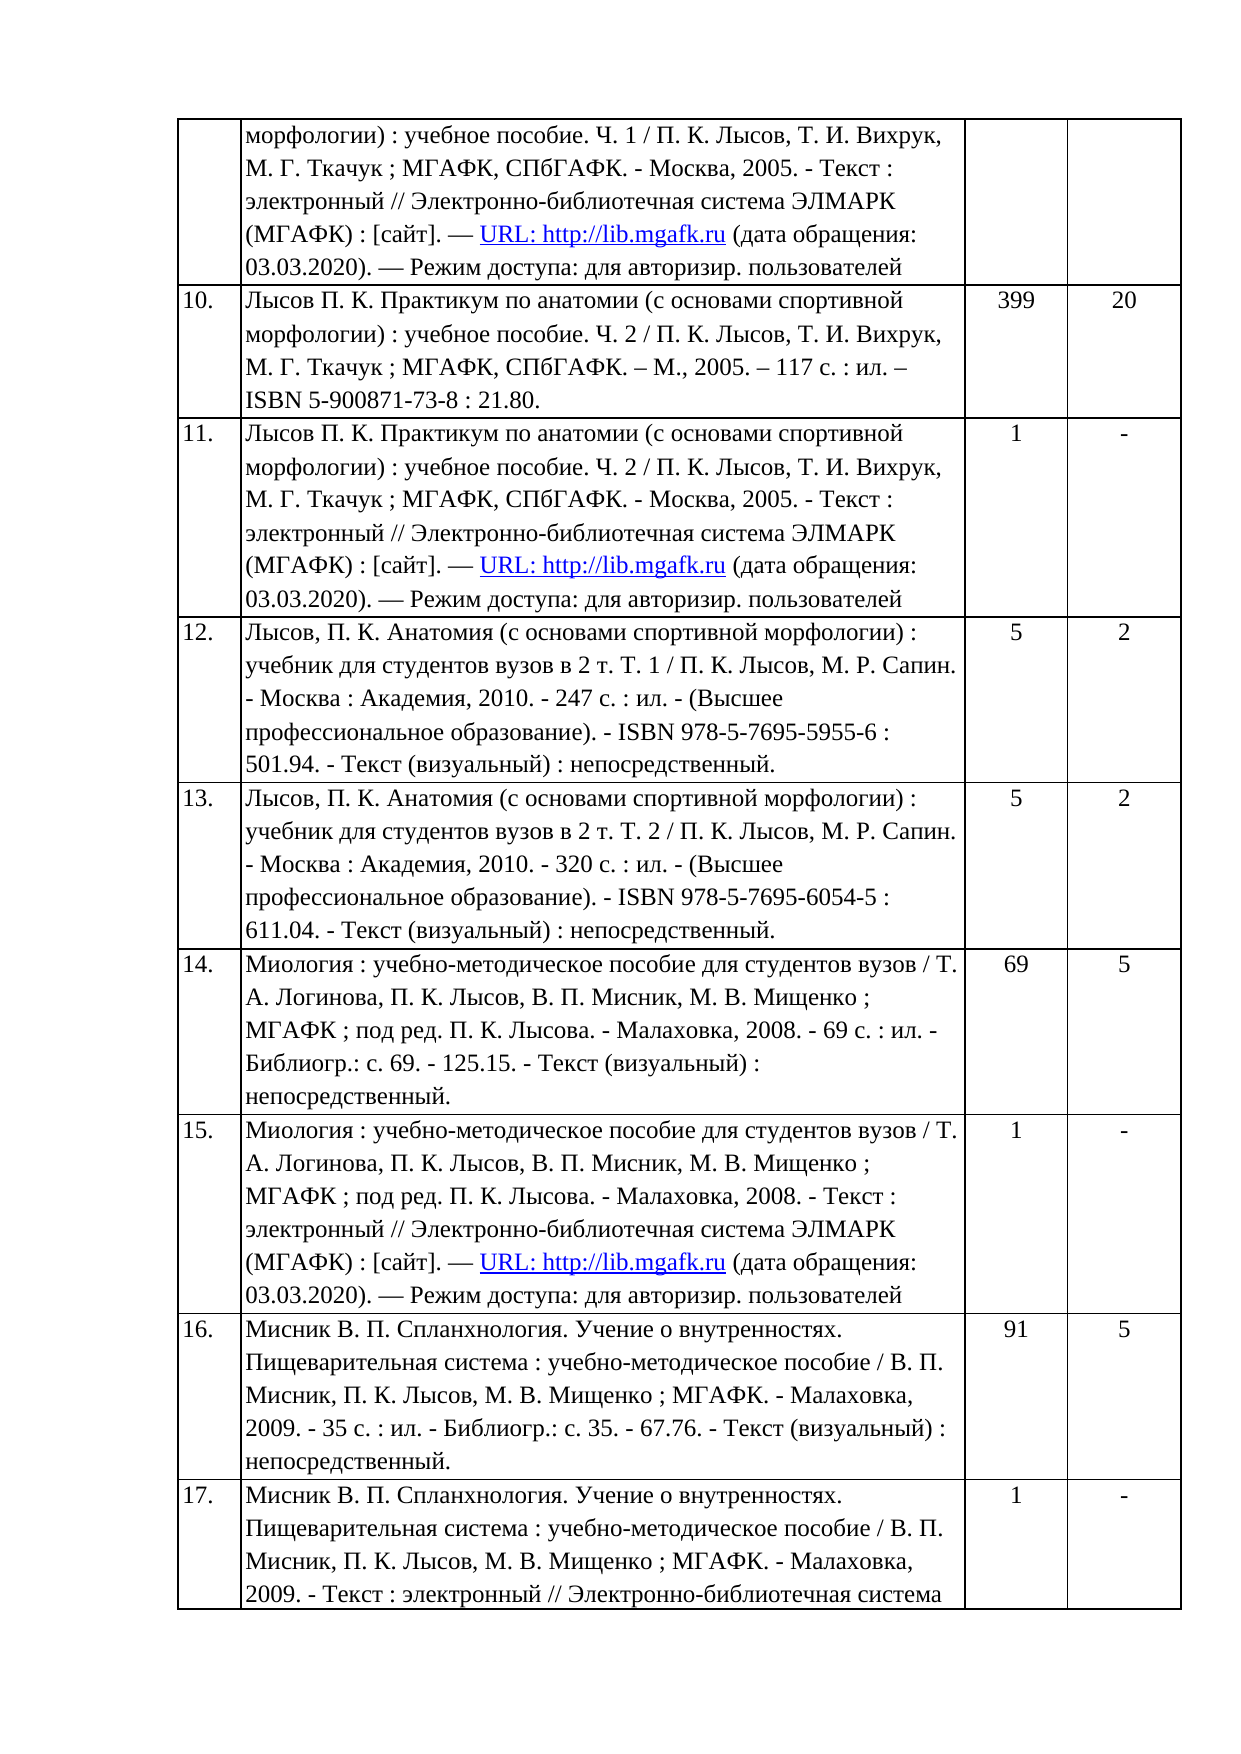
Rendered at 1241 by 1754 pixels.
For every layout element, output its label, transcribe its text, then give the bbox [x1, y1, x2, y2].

table_cell - [1068, 1480, 1180, 1608]
table_cell - [1068, 419, 1180, 616]
table_cell 5 [966, 618, 1067, 782]
table_cell - [1068, 120, 1180, 284]
table_cell 91 [966, 1314, 1067, 1479]
table_cell 399 [966, 286, 1067, 417]
table_cell 1 [966, 1115, 1067, 1313]
table_cell Лысов, П. К. Анатомия (с основами спортивной морфологии) : учебник для студентов вузов в 2 т. Т. 2 / П. К. Лысов, М. Р. Сапин. - Москва : Академия, 2010. - 320 с. : ил. - (Высшее профессиональное образование). - ISBN 978-5-7695-6054-5 : 611.04. - Текст (визуальный) : непосредственный. [242, 783, 964, 948]
table_cell [179, 1480, 240, 1608]
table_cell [242, 1480, 964, 1608]
table_cell 5 [1068, 950, 1180, 1114]
table_cell [179, 120, 240, 284]
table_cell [242, 120, 964, 284]
table_cell [179, 286, 240, 417]
table_cell Лысов П. К. Практикум по анатомии (с основами спортивной морфологии) : учебное пособие. Ч. 2 / П. К. Лысов, Т. И. Вихрук, М. Г. Ткачук ; МГАФК, СПбГАФК. – М., 2005. – 117 с. : ил. – ISBN 5-900871-73-8 : 21.80. [242, 286, 964, 417]
table_cell [179, 419, 240, 616]
table_cell Лысов П. К. Практикум по анатомии (с основами спортивной морфологии) : учебное пособие. Ч. 2 / П. К. Лысов, Т. И. Вихрук, М. Г. Ткачук ; МГАФК, СПбГАФК. - Москва, 2005. - Текст : электронный // Электронно-библиотечная система ЭЛМАРК (МГАФК) : [сайт]. — URL: http://lib.mgafk.ru (дата обращения: 03.03.2020). — Режим доступа: для авторизир. пользователей [242, 419, 964, 616]
table_cell 2 [1068, 783, 1180, 948]
table_cell 5 [966, 783, 1067, 948]
table_cell 69 [966, 950, 1067, 1114]
table_cell 20 [1068, 286, 1180, 417]
table_cell [179, 1314, 240, 1479]
table_cell Мисник В. П. Спланхнология. Учение о внутренностях. Пищеварительная система : учебно-методическое пособие / В. П. Мисник, П. К. Лысов, М. В. Мищенко ; МГАФК. - Малаховка, 2009. - 35 с. : ил. - Библиогр.: с. 35. - 67.76. - Текст (визуальный) : непосредственный. [242, 1314, 964, 1479]
table_cell [179, 618, 240, 782]
table_cell 1 [966, 419, 1067, 616]
table_cell - [1068, 1115, 1180, 1313]
table_cell 5 [1068, 1314, 1180, 1479]
table_cell 1 [966, 1480, 1067, 1608]
table_cell [179, 783, 240, 948]
table_cell Лысов, П. К. Анатомия (с основами спортивной морфологии) : учебник для студентов вузов в 2 т. Т. 1 / П. К. Лысов, М. Р. Сапин. - Москва : Академия, 2010. - 247 с. : ил. - (Высшее профессиональное образование). - ISBN 978-5-7695-5955-6 : 501.94. - Текст (визуальный) : непосредственный. [242, 618, 964, 782]
table_cell 2 [1068, 618, 1180, 782]
table_cell Миология : учебно-методическое пособие для студентов вузов / Т. А. Логинова, П. К. Лысов, В. П. Мисник, М. В. Мищенко ; МГАФК ; под ред. П. К. Лысова. - Малаховка, 2008. - Текст : электронный // Электронно-библиотечная система ЭЛМАРК (МГАФК) : [сайт]. — URL: http://lib.mgafk.ru (дата обращения: 03.03.2020). — Режим доступа: для авторизир. пользователей [242, 1115, 964, 1313]
table_cell [179, 1115, 240, 1313]
table_cell Миология : учебно-методическое пособие для студентов вузов / Т. А. Логинова, П. К. Лысов, В. П. Мисник, М. В. Мищенко ; МГАФК ; под ред. П. К. Лысова. - Малаховка, 2008. - 69 с. : ил. - Библиогр.: с. 69. - 125.15. - Текст (визуальный) : непосредственный. [242, 950, 964, 1114]
table_cell 1 [966, 120, 1067, 284]
table_cell [179, 950, 240, 1114]
